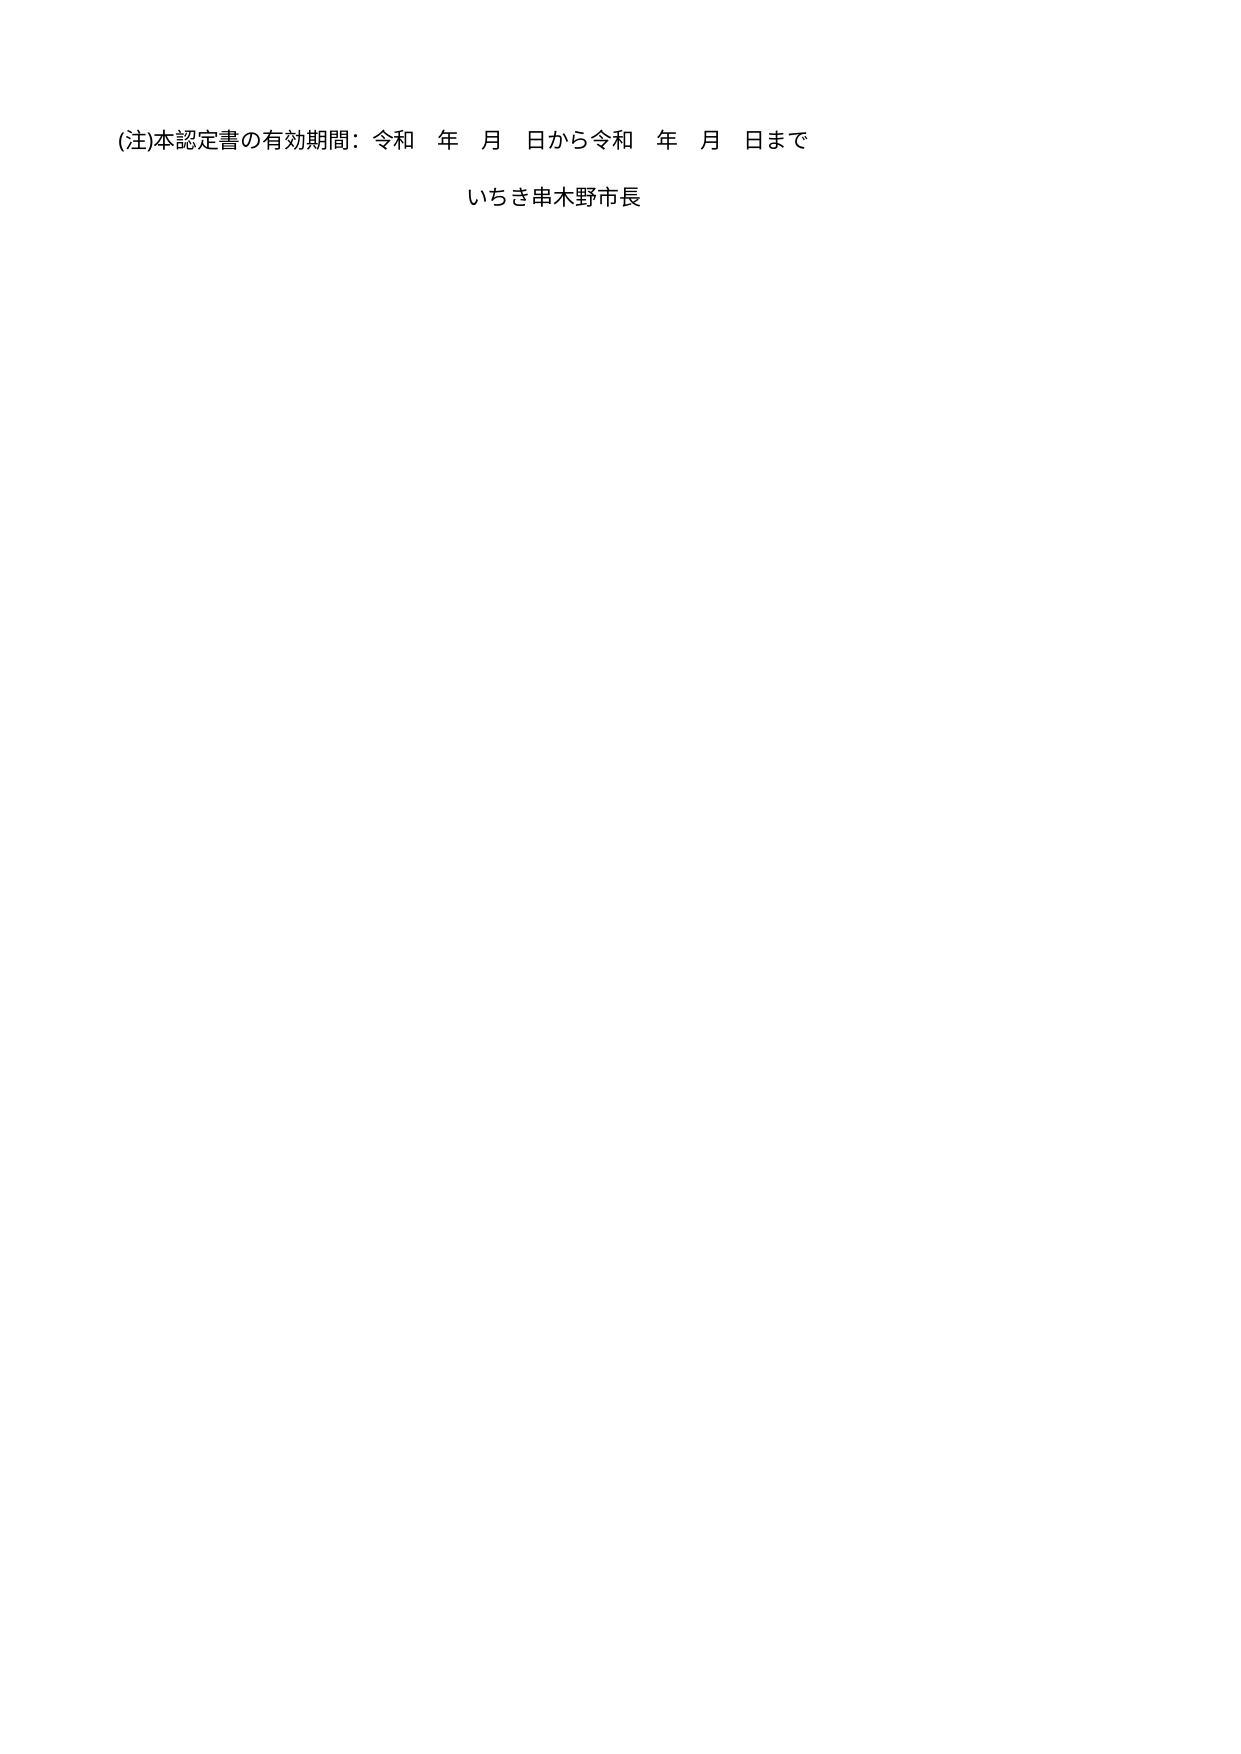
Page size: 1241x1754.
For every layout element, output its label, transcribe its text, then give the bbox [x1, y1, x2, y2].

text いちき串木野市長 [0, 180, 1122, 212]
text (注)本認定書の有効期間：令和 年 月 日から令和 年 月 日まで [118, 123, 1122, 154]
